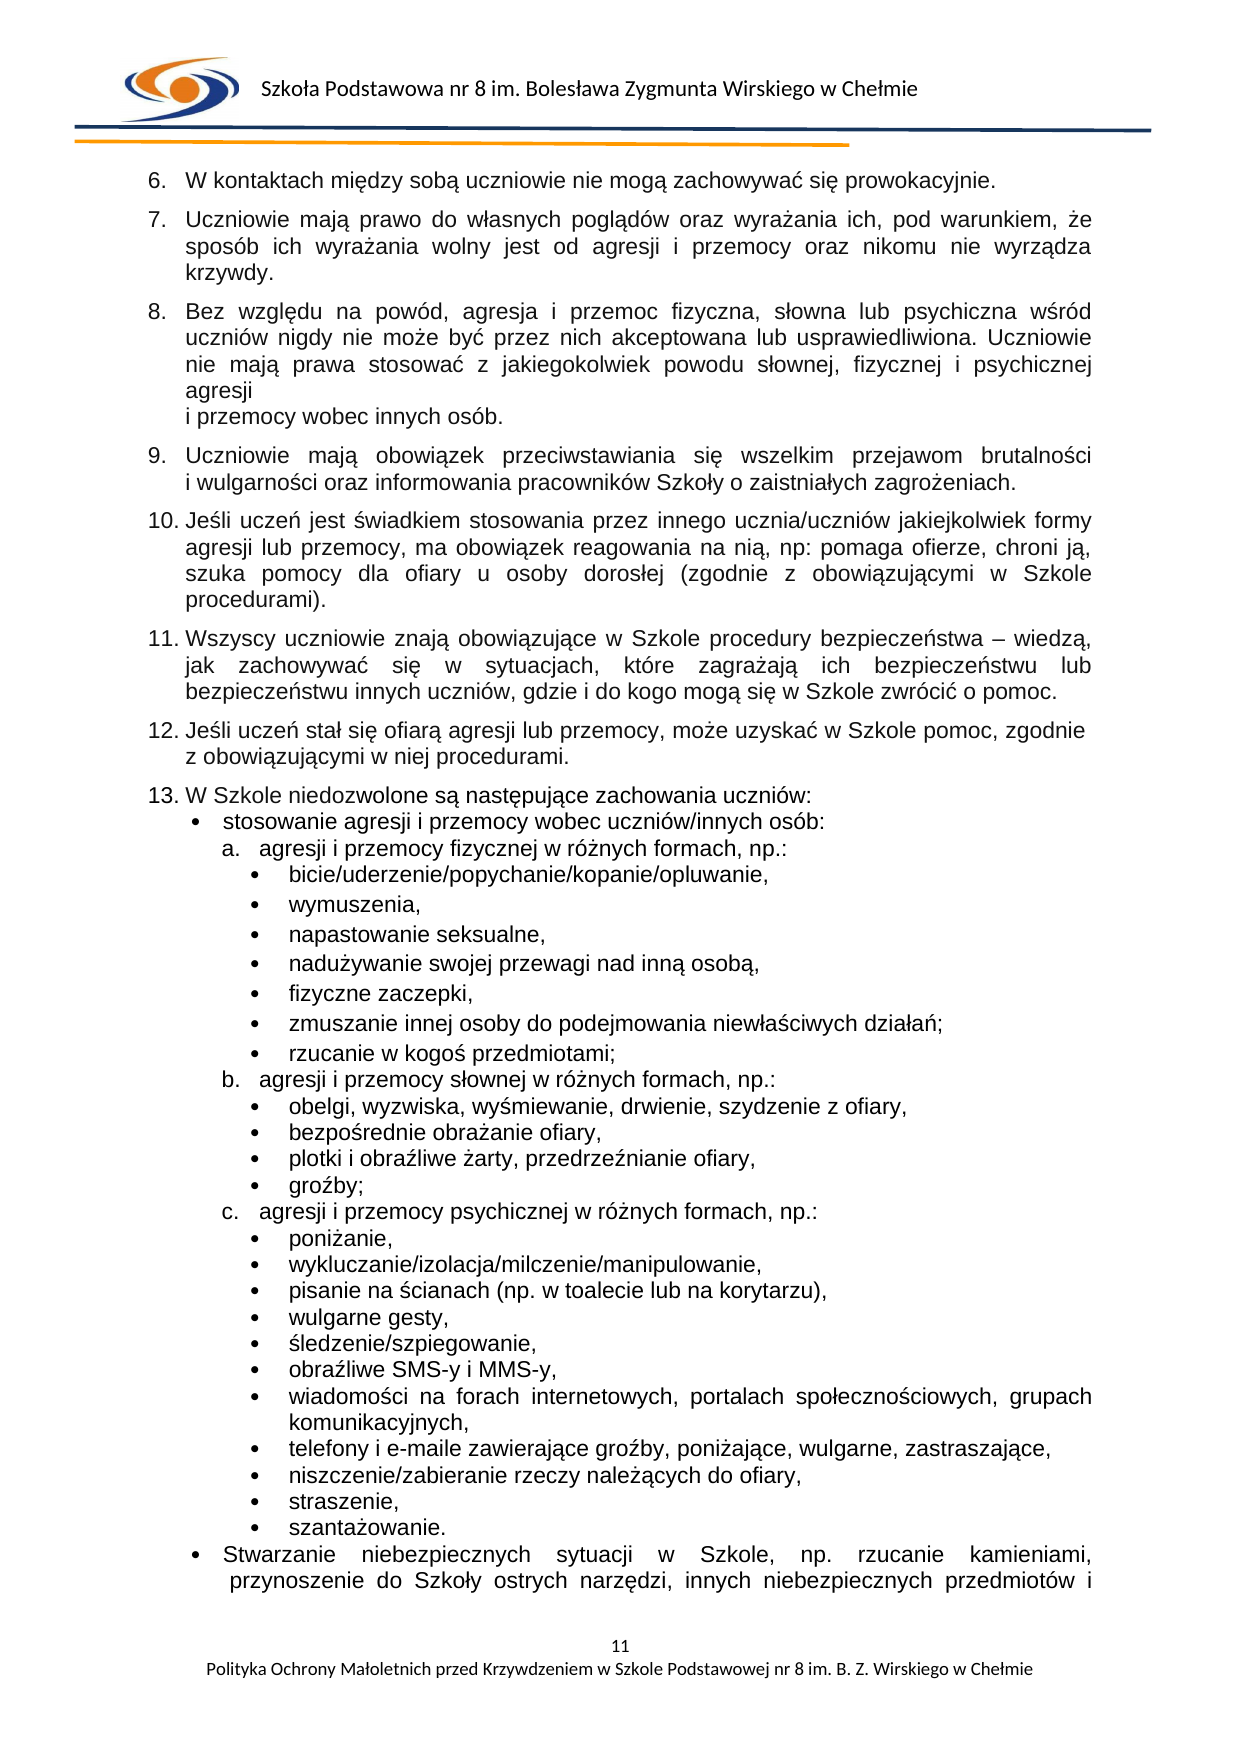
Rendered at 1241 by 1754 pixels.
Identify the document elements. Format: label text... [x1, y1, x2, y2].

list nadużywanie swojej przewagi nad inną osobą, [251, 950, 1093, 977]
picture [120, 57, 239, 122]
list agresji i przemocy fizycznej w różnych formach, np.: [221, 835, 1093, 861]
list bezpośrednie obrażanie ofiary, [251, 1119, 1093, 1145]
list wiadomości na forach internetowych, portalach społecznościowych, grupach komunikacyjnych, [251, 1383, 1093, 1435]
list niszczenie/zabieranie rzeczy należących do ofiary, [251, 1462, 1093, 1488]
list W Szkole niedozwolone są następujące zachowania uczniów: [148, 782, 1093, 808]
list stosowanie agresji i przemocy wobec uczniów/innych osób: [192, 808, 1093, 835]
list wymuszenia, [251, 891, 1093, 917]
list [192, 1541, 1093, 1593]
list groźby; [251, 1172, 1093, 1198]
list Uczniowie mają obowiązek przeciwstawiania się wszelkim przejawom brutalności i wulgarności oraz informowania pracowników Szkoły o zaistniałych zagrożeniach. [148, 442, 1093, 495]
list napastowanie seksualne, [251, 921, 1093, 947]
list obraźliwe SMS-y i MMS-y, [251, 1356, 1093, 1383]
list obelgi, wyzwiska, wyśmiewanie, drwienie, szydzenie z ofiary, [251, 1093, 1093, 1119]
list rzucanie w kogoś przedmiotami; [251, 1040, 1093, 1066]
list straszenie, [251, 1488, 1093, 1514]
list poniżanie, [251, 1224, 1093, 1251]
list Uczniowie mają prawo do własnych poglądów oraz wyrażania ich, pod warunkiem, że sposób ich wyrażania wolny jest od agresji i przemocy oraz nikomu nie wyrządza krzywdy. [148, 206, 1093, 285]
list Bez względu na powód, agresja i przemoc fizyczna, słowna lub psychiczna wśród uczniów nigdy nie może być przez nich akceptowana lub usprawiedliwiona. Uczniowie nie mają prawa stosować z jakiegokolwiek powodu słownej, fizycznej i psychicznej agresji i przemocy wobec innych osób. [148, 298, 1093, 429]
list wykluczanie/izolacja/milczenie/manipulowanie, [251, 1251, 1093, 1277]
list agresji i przemocy słownej w różnych formach, np.: [221, 1066, 1093, 1093]
list plotki i obraźliwe żarty, przedrzeźnianie ofiary, [251, 1145, 1093, 1172]
list telefony i e-maile zawierające groźby, poniżające, wulgarne, zastraszające, [251, 1435, 1093, 1462]
list agresji i przemocy psychicznej w różnych formach, np.: [221, 1198, 1093, 1224]
list pisanie na ścianach (np. w toalecie lub na korytarzu), [251, 1277, 1093, 1303]
list bicie/uderzenie/popychanie/kopanie/opluwanie, [251, 861, 1093, 887]
list Jeśli uczeń jest świadkiem stosowania przez innego ucznia/uczniów jakiejkolwiek formy agresji lub przemocy, ma obowiązek reagowania na nią, np: pomaga ofierze, chroni ją, szuka pomocy dla ofiary u osoby dorosłej (zgodnie z obowiązującymi w Szkole procedurami). [148, 507, 1093, 613]
list zmuszanie innej osoby do podejmowania niewłaściwych działań; [251, 1010, 1093, 1037]
list W kontaktach między sobą uczniowie nie mogą zachowywać się prowokacyjnie. [148, 167, 1093, 194]
list Jeśli uczeń stał się ofiarą agresji lub przemocy, może uzyskać w Szkole pomoc, zgodnie z obowiązującymi w niej procedurami. [148, 717, 1093, 769]
list wulgarne gesty, [251, 1303, 1093, 1330]
list szantażowanie. [251, 1514, 1093, 1541]
list śledzenie/szpiegowanie, [251, 1330, 1093, 1356]
list fizyczne zaczepki, [251, 980, 1093, 1007]
list Wszyscy uczniowie znają obowiązujące w Szkole procedury bezpieczeństwa – wiedzą, jak zachowywać się w sytuacjach, które zagrażają ich bezpieczeństwu lub bezpieczeństwu innych uczniów, gdzie i do kogo mogą się w Szkole zwrócić o pomoc. [148, 625, 1093, 704]
